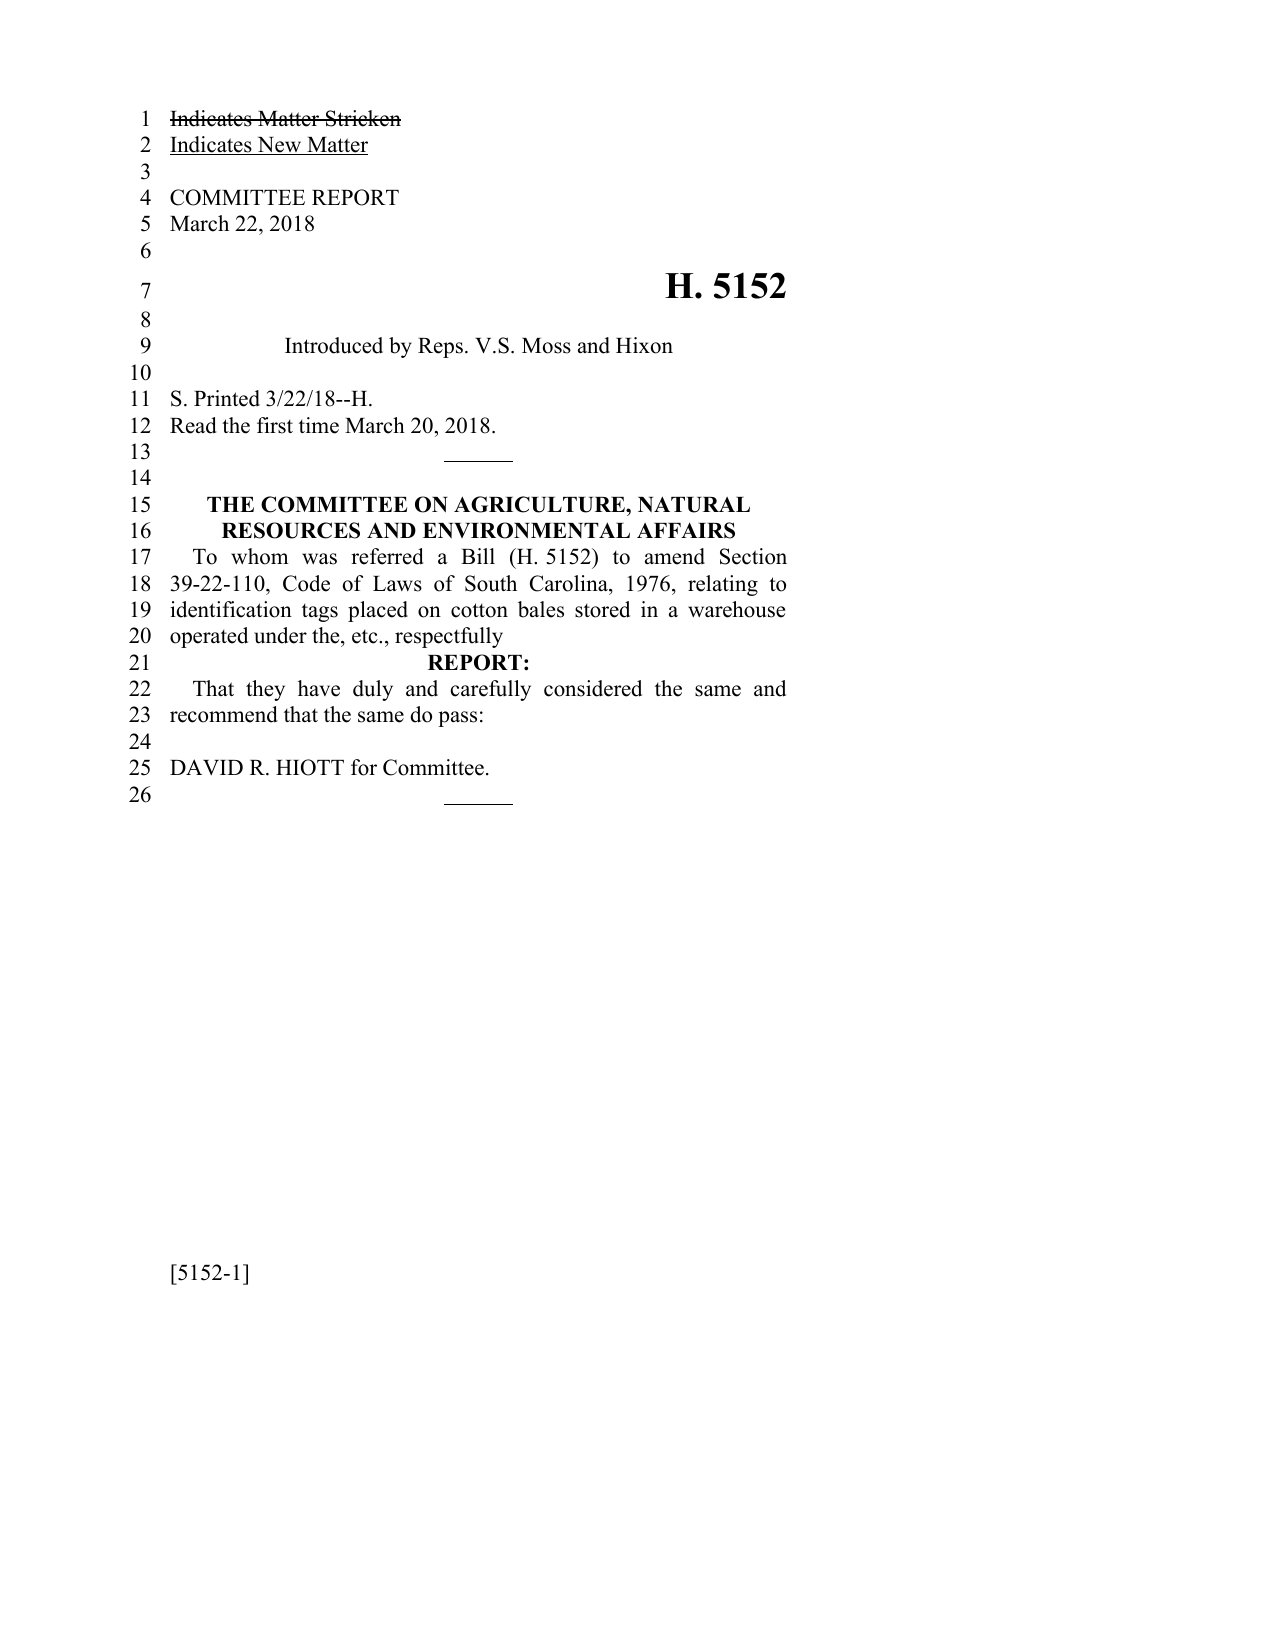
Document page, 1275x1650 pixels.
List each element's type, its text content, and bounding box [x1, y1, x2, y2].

text REPORT: [169, 649, 787, 675]
text S. Printed 3/22/18--H. [169, 385, 787, 412]
text Introduced by Reps. V.S. Moss and Hixon [169, 333, 787, 359]
text COMMITTEE REPORT [169, 184, 787, 210]
text That they have duly and carefully considered the same and recommend that the same do pass: [169, 675, 787, 728]
text RESOURCES AND ENVIRONMENTAL AFFAIRS [169, 517, 787, 543]
text DAVID R. HIOTT for Committee. [169, 754, 787, 781]
text Indicates New Matter [169, 131, 787, 158]
text H. 5152 [169, 263, 787, 306]
text March 22, 2018 [169, 210, 787, 237]
text To whom was referred a Bill (H. 5152) to amend Section 39-22-110, Code of Laws of South Carolina, 1976, relating to identification tags placed on cotton bales stored in a warehouse operated under the, etc., respectfully [169, 543, 787, 649]
text Indicates Matter Stricken [169, 105, 787, 131]
text THE COMMITTEE ON AGRICULTURE, NATURAL [169, 491, 787, 517]
text Read the first time March 20, 2018. [169, 412, 787, 438]
